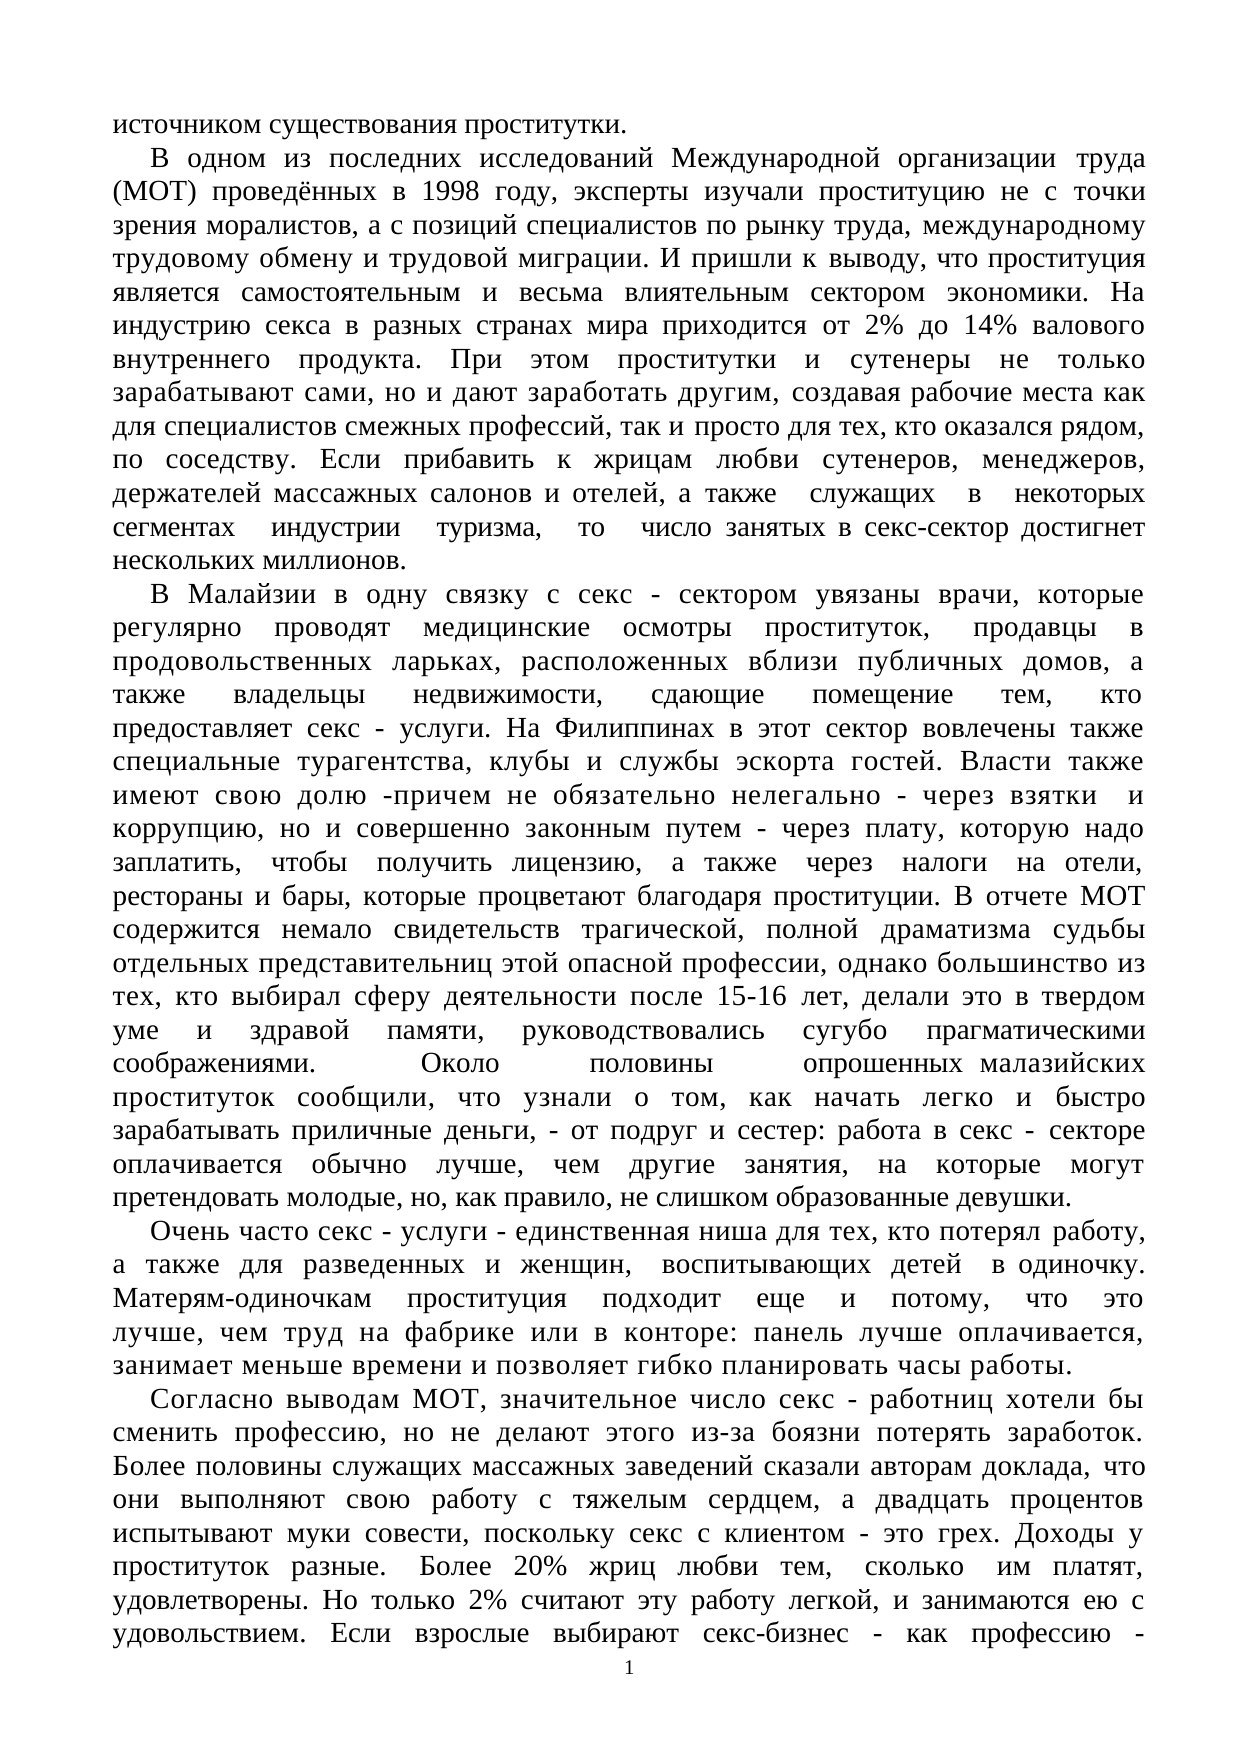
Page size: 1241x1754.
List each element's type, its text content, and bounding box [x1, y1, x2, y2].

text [112, 1381, 1146, 1649]
text В одном из последних исследований Международной организации труда (МОТ) проведённых в 1998 году, эксперты изучали проституцию не с точки зрения моралистов, а с позиций специалистов по рынку труда, международному трудовому обмену и трудовой миграции. И пришли к выводу, что проституция является самостоятельным и весьма влиятельным сектором экономики. На индустрию секса в разных странах мира приходится от 2% до 14% валового внутреннего продукта. При этом проститутки и сутенеры не только зарабатывают сами, но и дают заработать другим, создавая рабочие места как для специалистов смежных профессий, так и просто для тех, кто оказался рядом, по соседству. Если прибавить к жрицам любви сутенеров, менеджеров, держателей массажных салонов и отелей, а также служащих в некоторых сегментах индустрии туризма, то число занятых в секс-сектор достигнет нескольких миллионов. [112, 140, 1146, 576]
text Очень часто секс - услуги - единственная ниша для тех, кто потерял работу, а также для разведенных и женщин, воспитывающих детей в одиночку. Матерям-одиночкам проституция подходит еще и потому, что это лучше, чем труд на фабрике или в конторе: панель лучше оплачивается, занимает меньше времени и позволяет гибко планировать часы работы. [112, 1213, 1146, 1381]
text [112, 106, 1146, 140]
text В Малайзии в одну связку с секс - сектором увязаны врачи, которые регулярно проводят медицинские осмотры проституток, продавцы в продовольственных ларьках, расположенных вблизи публичных домов, а также владельцы недвижимости, сдающие помещение тем, кто предоставляет секс - услуги. На Филиппинах в этот сектор вовлечены также специальные турагентства, клубы и службы эскорта гостей. Власти также имеют свою долю -причем не обязательно нелегально - через взятки и коррупцию, но и совершенно законным путем - через плату, которую надо заплатить, чтобы получить лицензию, а также через налоги на отели, рестораны и бары, которые процветают благодаря проституции. В отчете МОТ содержится немало свидетельств трагической, полной драматизма судьбы отдельных представительниц этой опасной профессии, однако большинство из тех, кто выбирал сферу деятельности после 15-16 лет, делали это в твердом уме и здравой памяти, руководствовались сугубо прагматическими соображениями. Около половины опрошенных малазийских проституток сообщили, что узнали о том, как начать легко и быстро зарабатывать приличные деньги, - от подруг и сестер: работа в секс - секторе оплачивается обычно лучше, чем другие занятия, на которые могут претендовать молодые, но, как правило, не слишком образованные девушки. [112, 576, 1146, 1213]
